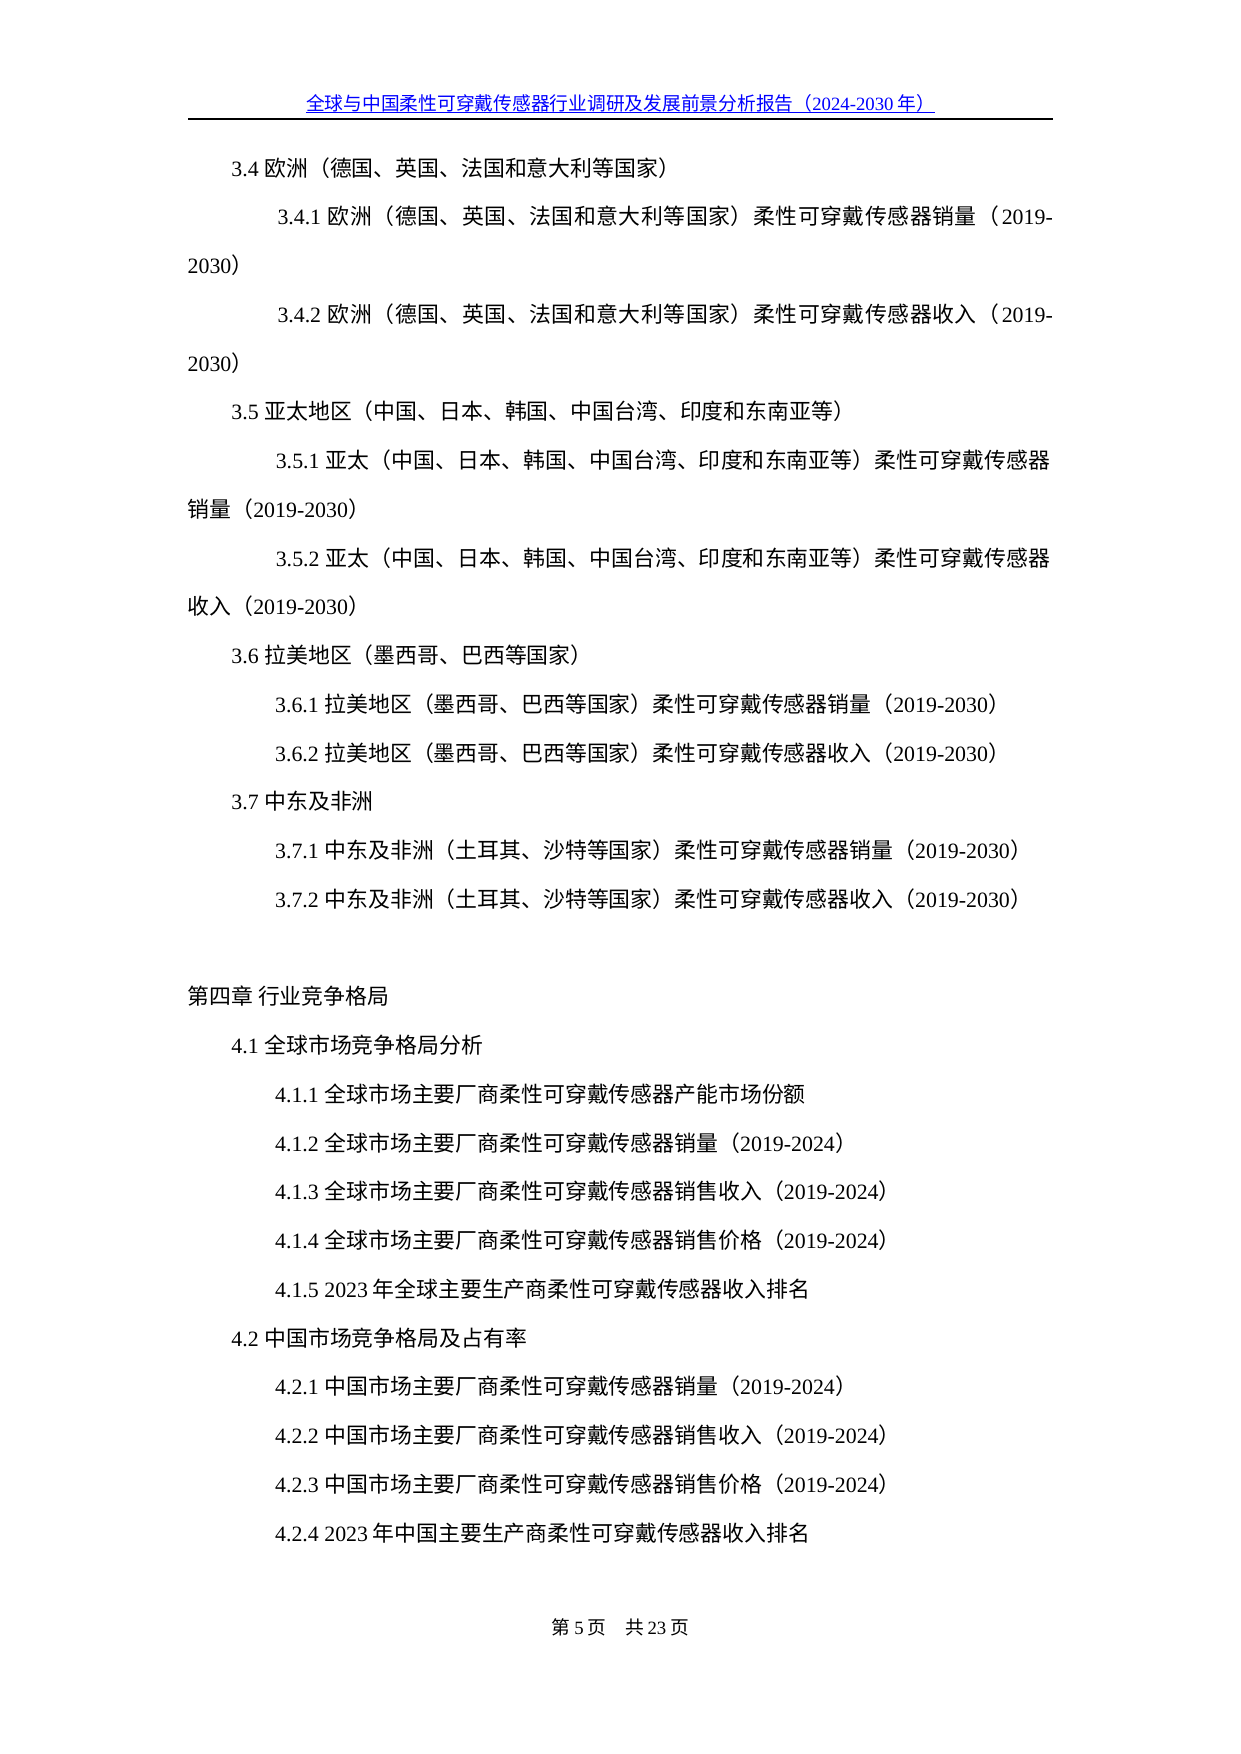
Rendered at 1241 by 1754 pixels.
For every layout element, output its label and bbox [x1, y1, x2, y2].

text [187, 150, 1053, 1548]
